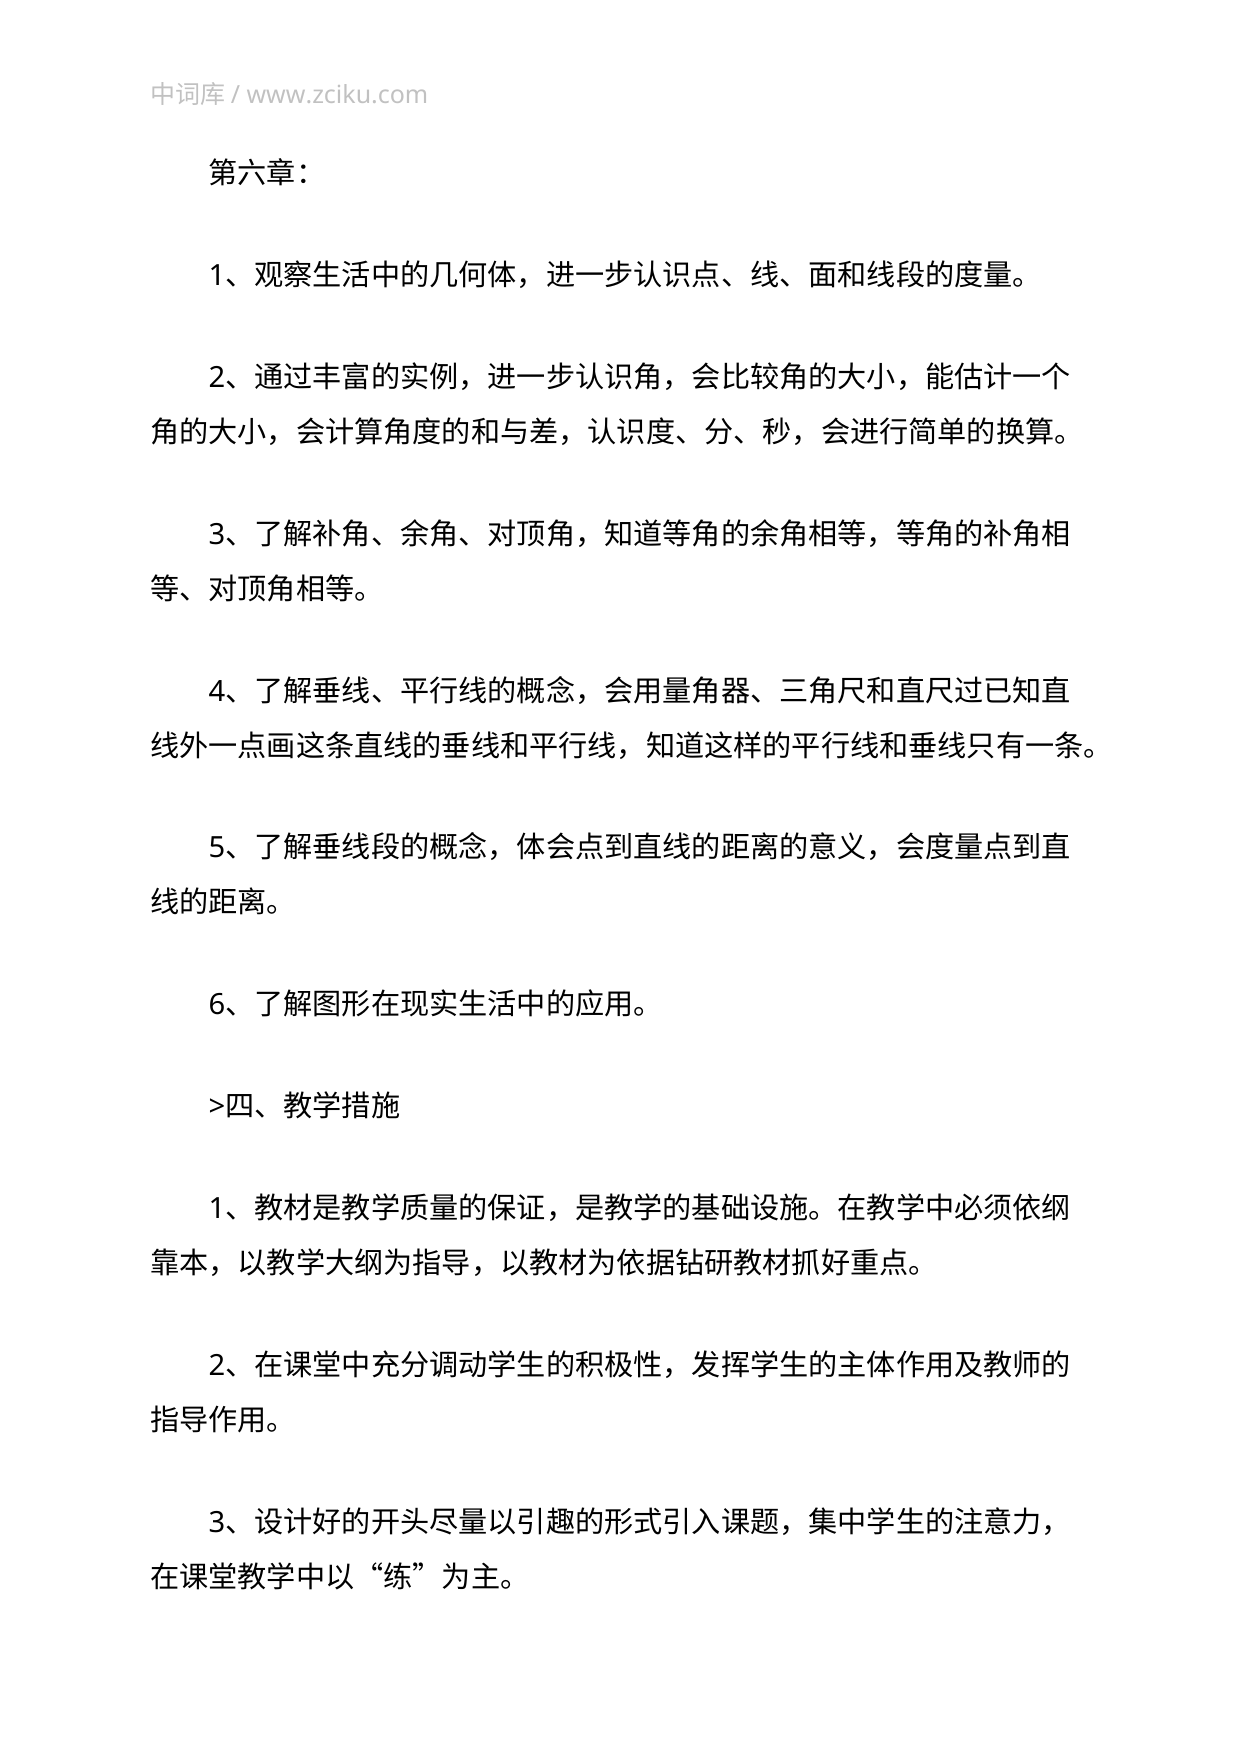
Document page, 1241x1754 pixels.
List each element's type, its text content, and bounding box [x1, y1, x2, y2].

text 5、了解垂线段的概念，体会点到直线的距离的意义，会度量点到直线的距离。 [150, 824, 1090, 921]
text >四、教学措施 [150, 1083, 1090, 1125]
text 3、了解补角、余角、对顶角，知道等角的余角相等，等角的补角相等、对顶角相等。 [150, 511, 1090, 608]
text 1、观察生活中的几何体，进一步认识点、线、面和线段的度量。 [150, 252, 1090, 294]
text 3、设计好的开头尽量以引趣的形式引入课题，集中学生的注意力，在课堂教学中以“练”为主。 [150, 1498, 1090, 1596]
text 6、了解图形在现实生活中的应用。 [150, 981, 1090, 1023]
text 2、通过丰富的实例，进一步认识角，会比较角的大小，能估计一个角的大小，会计算角度的和与差，认识度、分、秒，会进行简单的换算。 [150, 354, 1090, 451]
text 第六章： [150, 150, 1090, 192]
text 1、教材是教学质量的保证，是教学的基础设施。在教学中必须依纲靠本，以教学大纲为指导，以教材为依据钻研教材抓好重点。 [150, 1185, 1090, 1282]
text 4、了解垂线、平行线的概念，会用量角器、三角尺和直尺过已知直线外一点画这条直线的垂线和平行线，知道这样的平行线和垂线只有一条。 [150, 667, 1090, 764]
text 2、在课堂中充分调动学生的积极性，发挥学生的主体作用及教师的指导作用。 [150, 1342, 1090, 1439]
